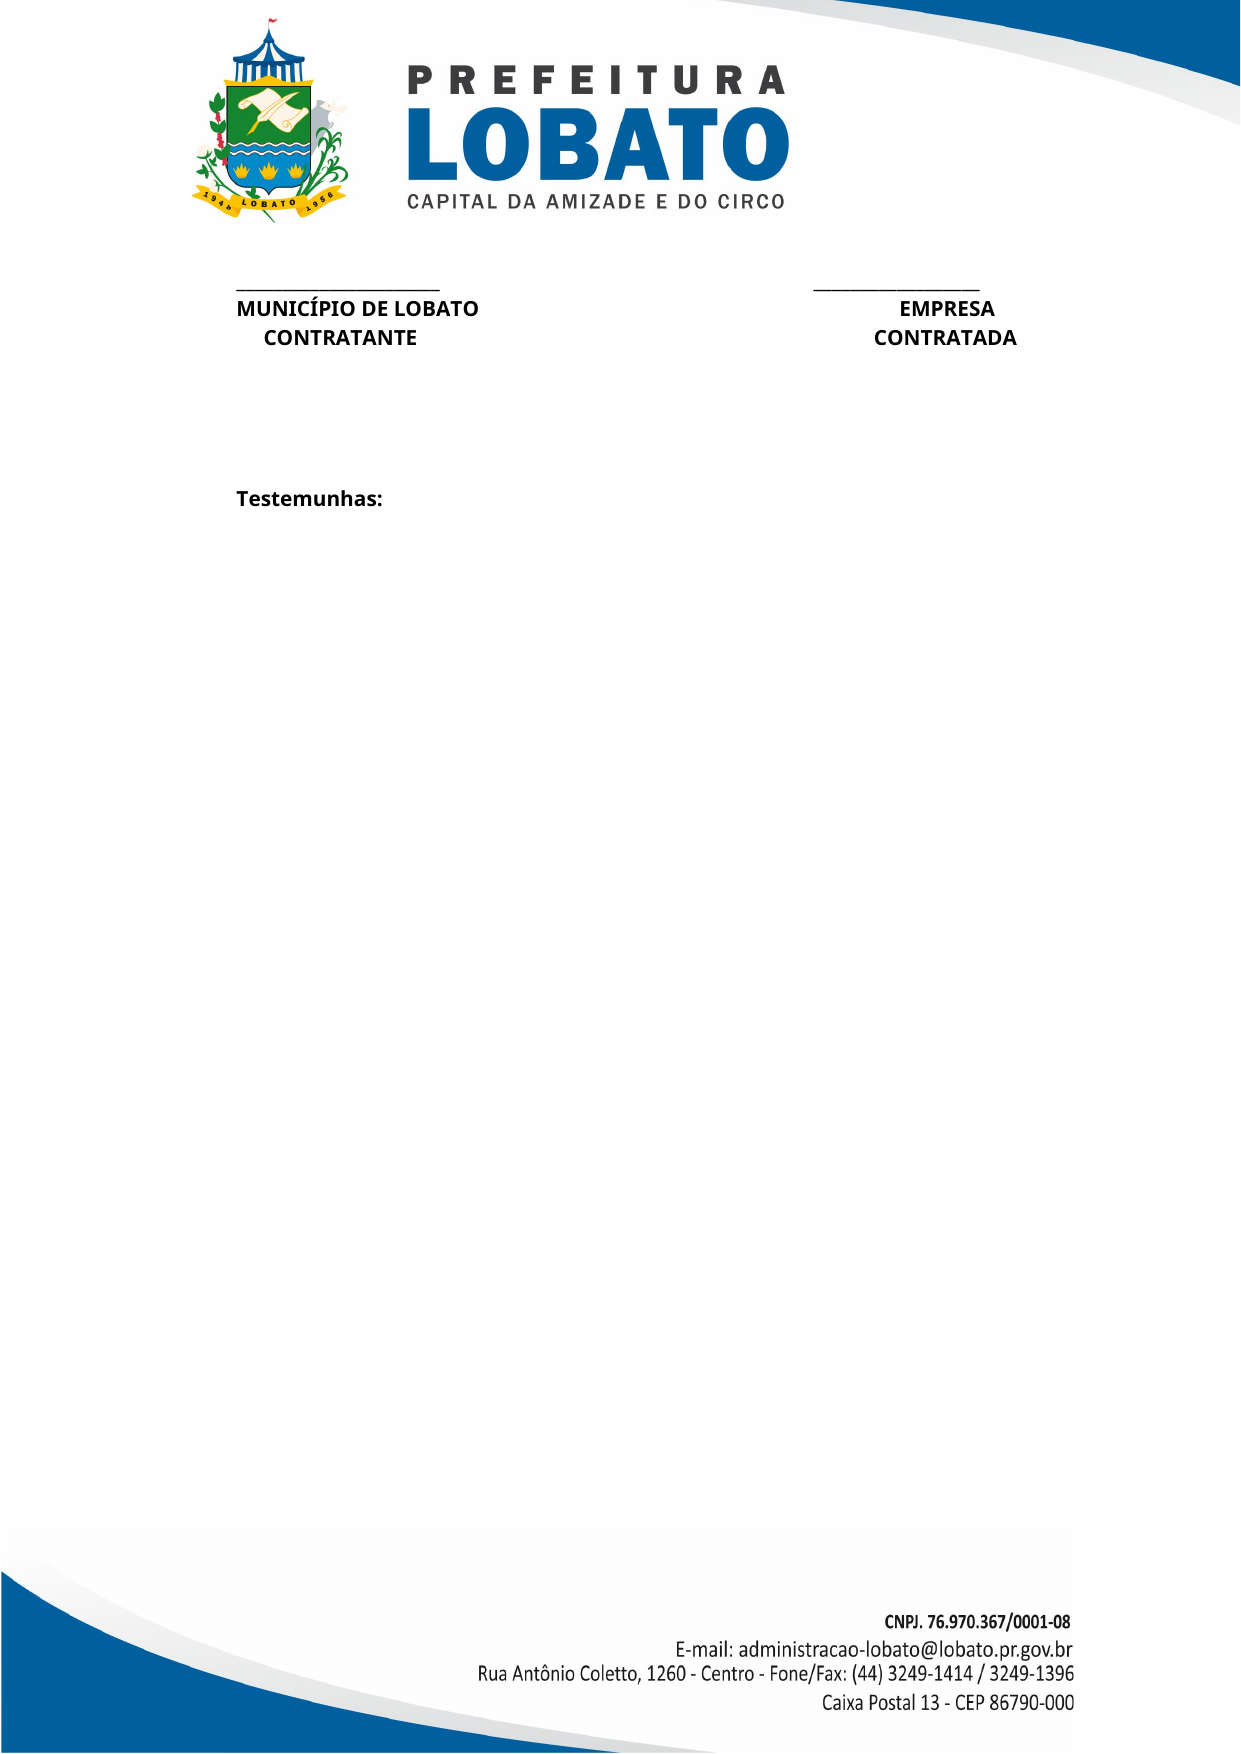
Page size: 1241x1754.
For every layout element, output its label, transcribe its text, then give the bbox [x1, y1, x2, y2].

picture [191, 0, 1241, 226]
text CONTRATANTE CONTRATADA [236, 323, 1122, 351]
picture [1, 1528, 1074, 1753]
text ______________________ __________________ [236, 266, 1122, 294]
text MUNICÍPIO DE LOBATO EMPRESA [236, 294, 1122, 323]
text Testemunhas: [236, 484, 1122, 513]
